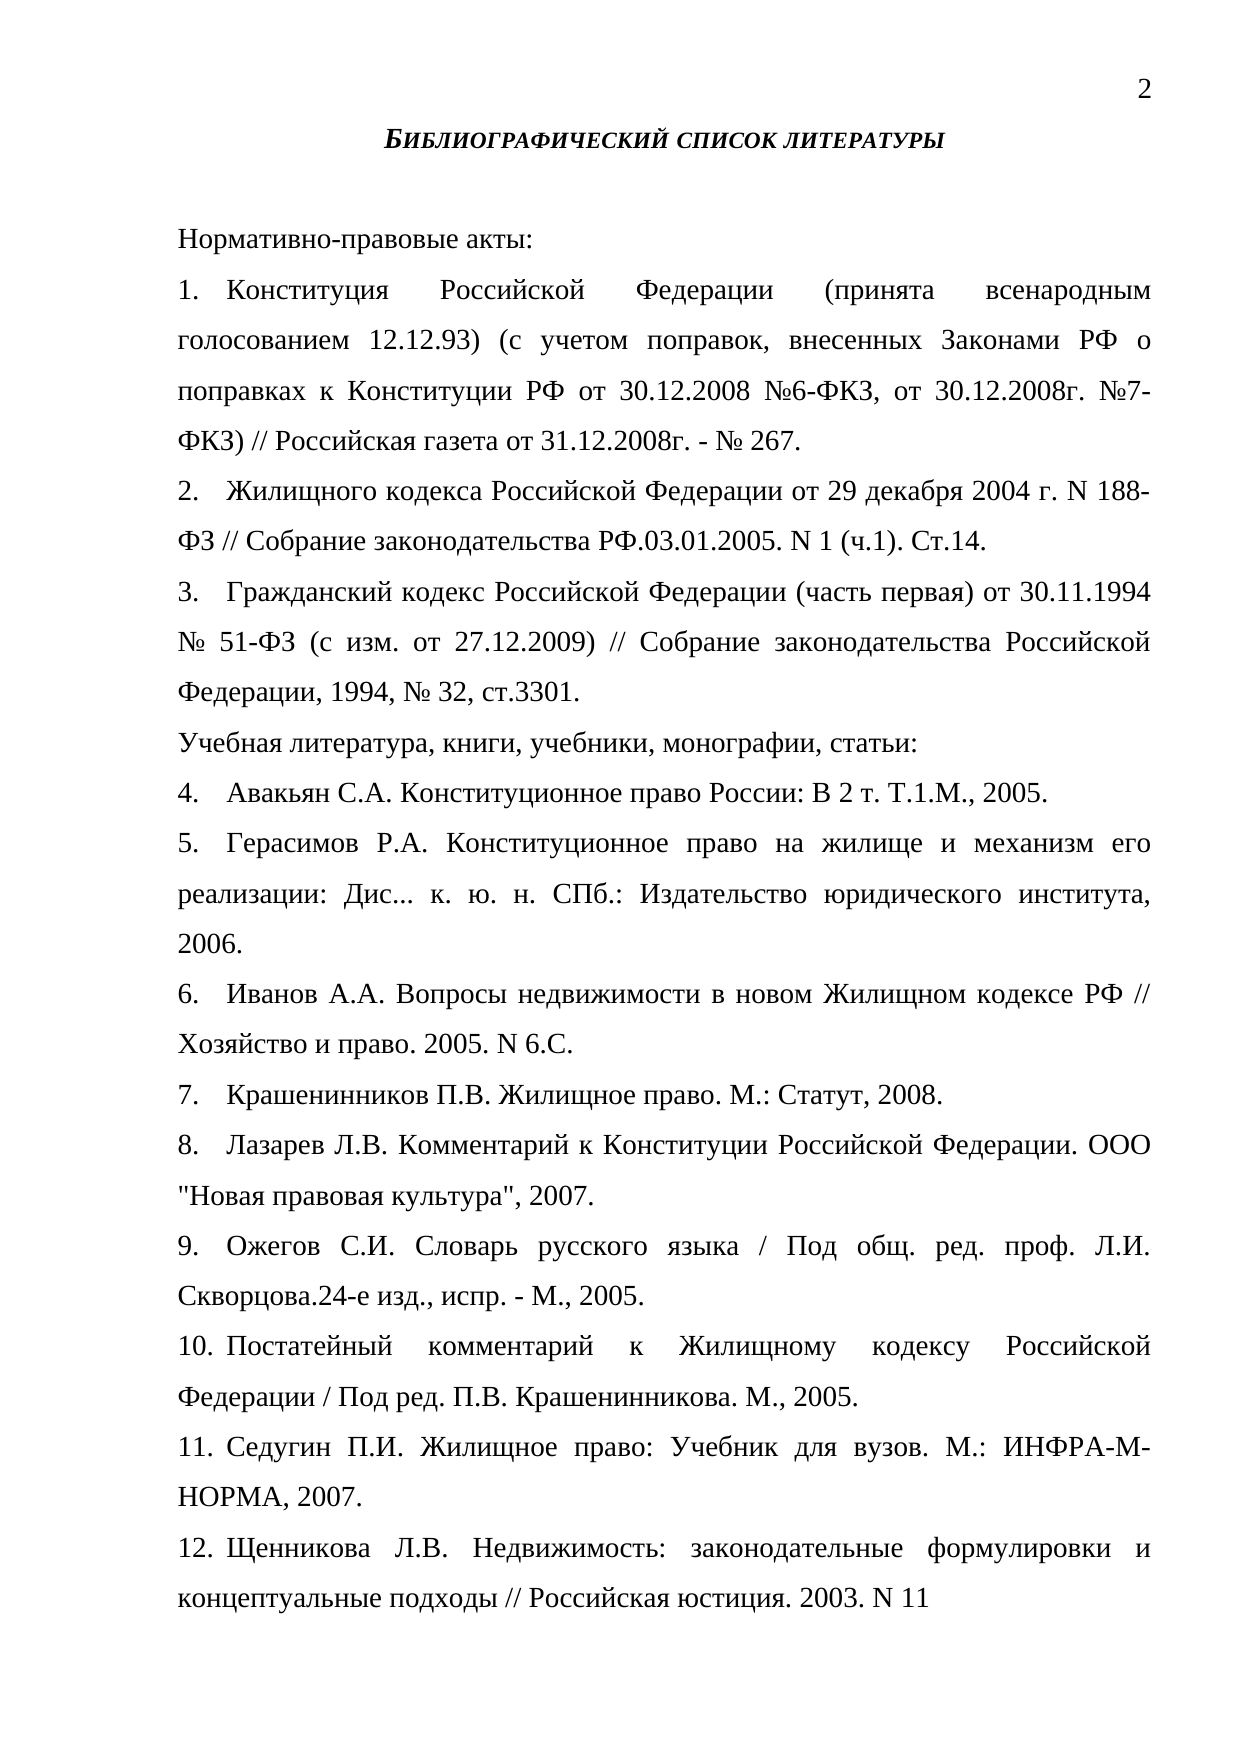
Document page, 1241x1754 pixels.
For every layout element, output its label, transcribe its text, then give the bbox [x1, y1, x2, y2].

text Седугин П.И. Жилищное право: Учебник для вузов. М.: ИНФРА-М-НОРМА, 2007. [177, 1429, 1152, 1513]
text Гражданский кодекс Российской Федерации (часть первая) от 30.11.1994 № 51-ФЗ (с изм. от 27.12.2009) // Собрание законодательства Российской Федерации, 1994, № 32, ст.3301. [177, 574, 1152, 708]
text Лазарев Л.В. Комментарий к Конституции Российской Федерации. ООО "Новая правовая культура", 2007. [177, 1127, 1152, 1211]
list Учебная литература, книги, учебники, монографии, статьи: [177, 725, 1152, 758]
text Щенникова Л.В. Недвижимость: законодательные формулировки и концептуальные подходы // Российская юстиция. 2003. N 11 [177, 1530, 1152, 1614]
text Ожегов С.И. Словарь русского языка / Под общ. ред. проф. Л.И. Скворцова.24-е изд., испр. - М., 2005. [177, 1228, 1152, 1312]
list Нормативно-правовые акты: [177, 222, 1152, 255]
text Постатейный комментарий к Жилищному кодексу Российской Федерации / Под ред. П.В. Крашенинникова. М., 2005. [177, 1328, 1152, 1412]
text Жилищного кодекса Российской Федерации от 29 декабря 2004 г. N 188-ФЗ // Собрание законодательства РФ.03.01.2005. N 1 (ч.1). Ст.14. [177, 473, 1152, 557]
text Авакьян С.А. Конституционное право России: В 2 т. Т.1.М., 2005. [177, 775, 1152, 809]
text Герасимов Р.А. Конституционное право на жилище и механизм его реализации: Дис... к. ю. н. СПб.: Издательство юридического института, 2006. [177, 825, 1152, 959]
text Конституция Российской Федерации (принята всенародным голосованием 12.12.93) (с учетом поправок, внесенных Законами РФ о поправках к Конституции РФ от 30.12.2008 №6-ФКЗ, от 30.12.2008г. №7-ФКЗ) // Российская газета от 31.12.2008г. - № 267. [177, 272, 1152, 456]
text Иванов А.А. Вопросы недвижимости в новом Жилищном кодексе РФ // Хозяйство и право. 2005. N 6.С. [177, 976, 1152, 1060]
text Крашенинников П.В. Жилищное право. М.: Статут, 2008. [177, 1077, 1152, 1111]
subtitle Библиографический список литературы [177, 121, 1152, 154]
